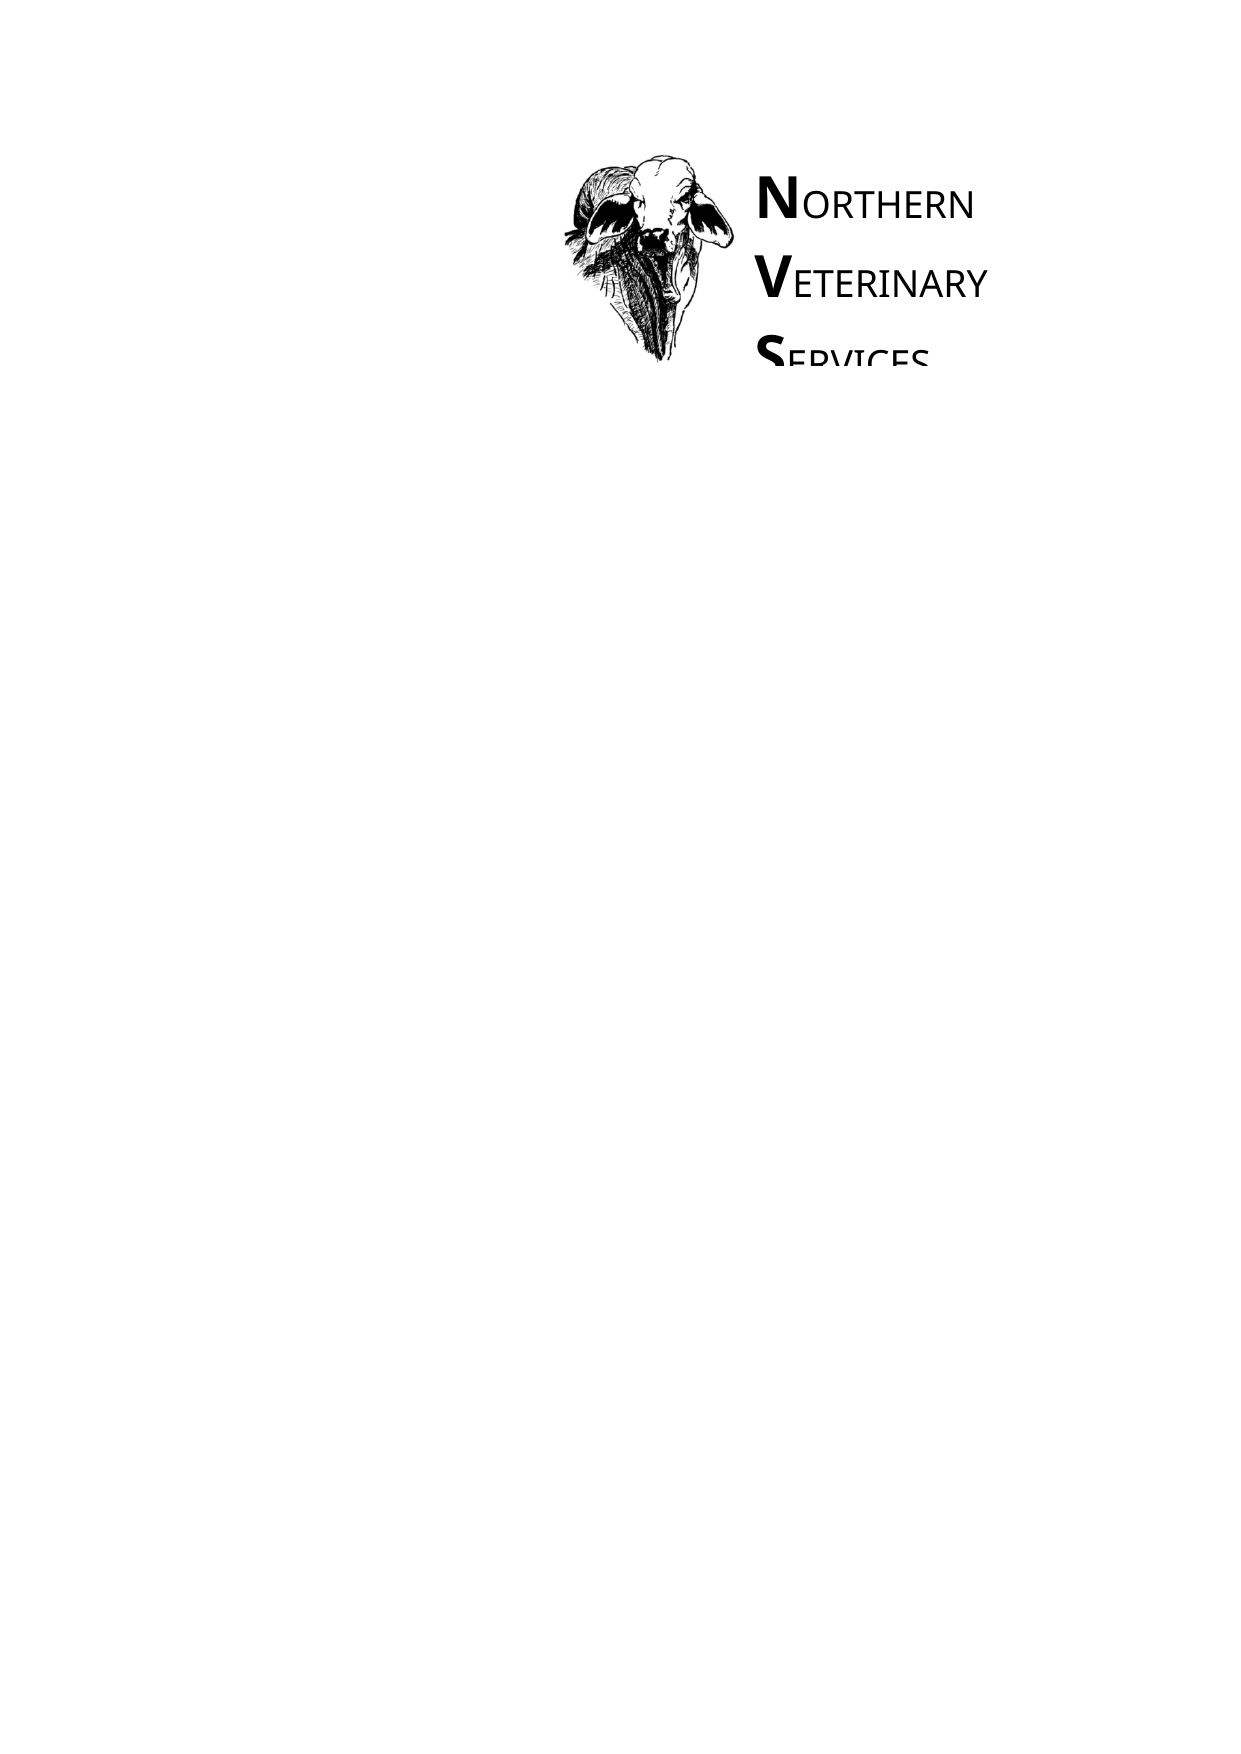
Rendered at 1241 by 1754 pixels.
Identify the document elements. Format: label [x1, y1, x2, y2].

picture [550, 150, 738, 374]
